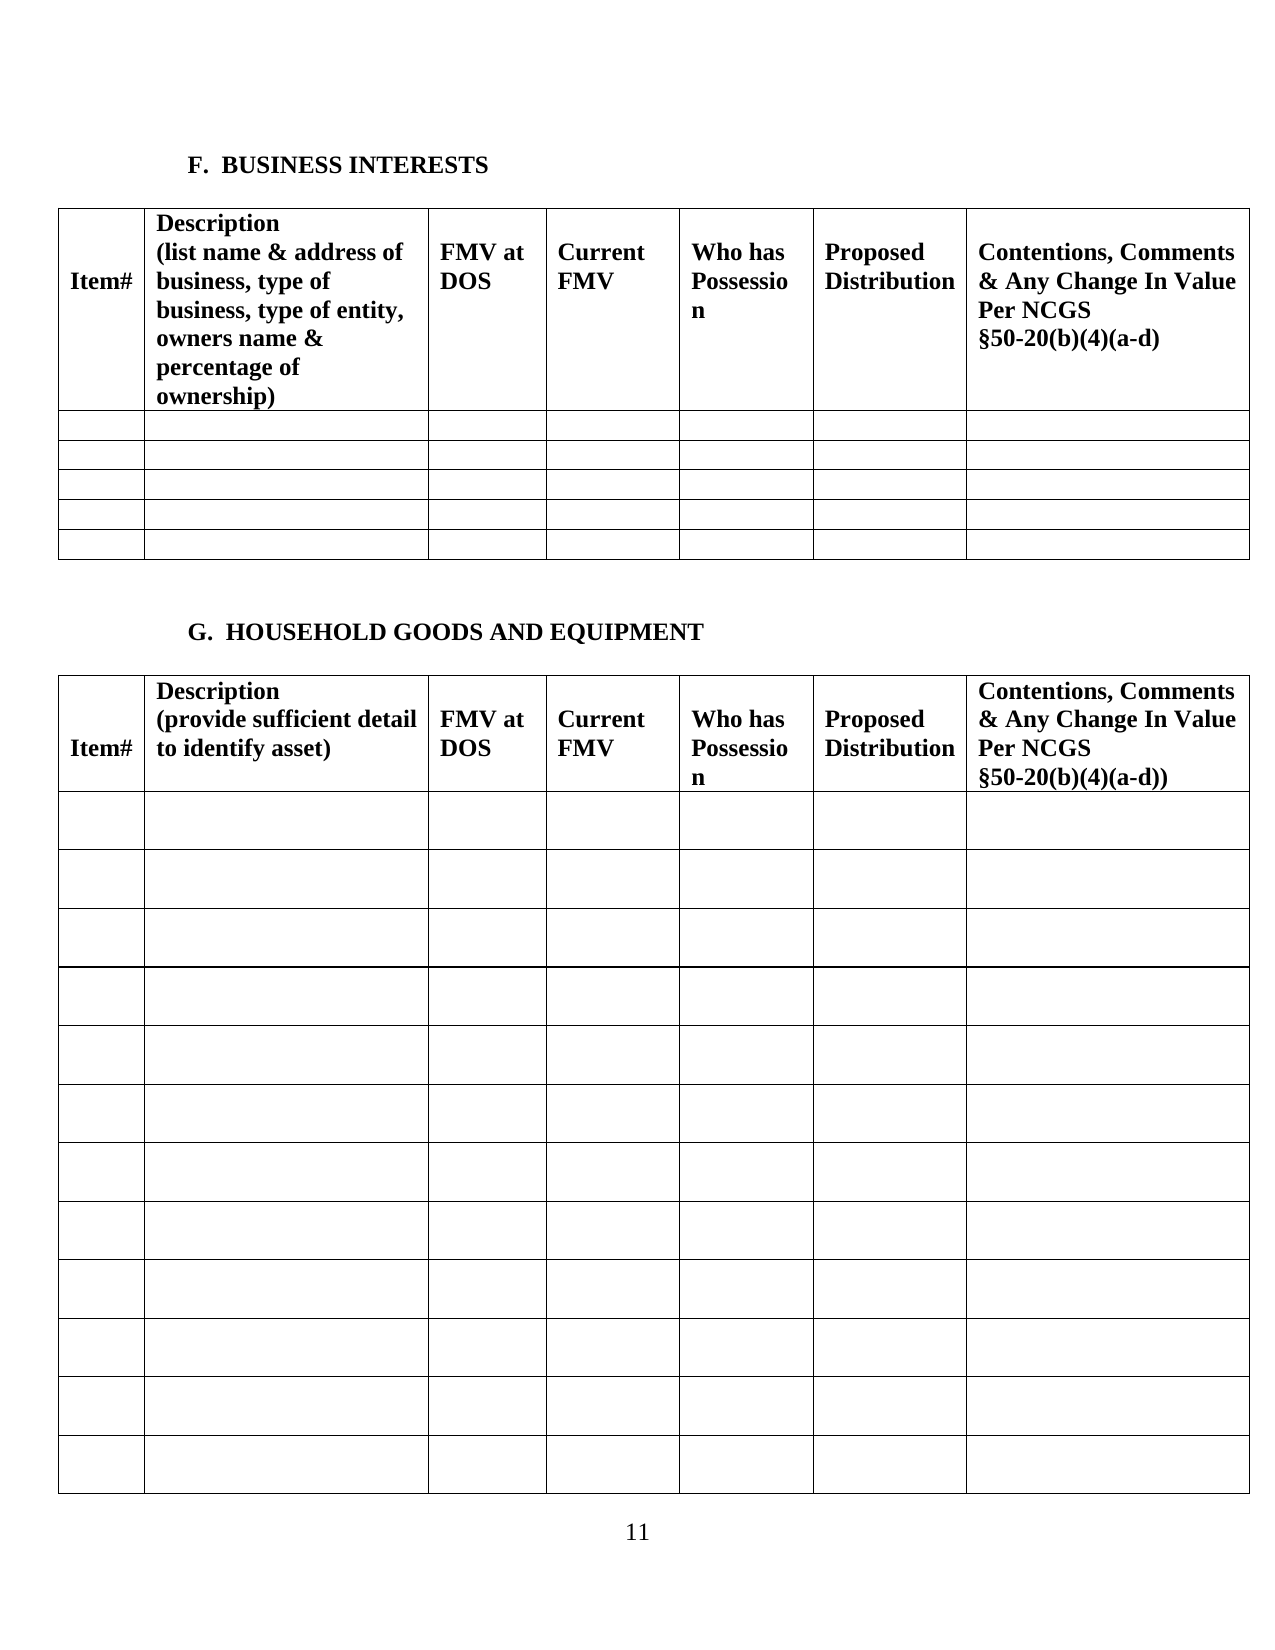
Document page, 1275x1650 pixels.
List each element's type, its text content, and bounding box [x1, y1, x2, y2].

table_cell [547, 968, 679, 1025]
table_cell [814, 1143, 966, 1201]
table_cell [429, 1319, 546, 1376]
table_cell [967, 500, 1249, 529]
table_cell [145, 530, 428, 559]
table_cell [814, 1260, 966, 1318]
table_cell [967, 441, 1249, 469]
table_cell [59, 1143, 144, 1201]
table_cell [814, 1085, 966, 1142]
table_header Description (list name & address of business, type of business, type of entity, owners name & percentage of ownership) [145, 209, 428, 410]
table_cell [547, 909, 679, 966]
table_cell [547, 470, 679, 499]
table_cell [814, 1026, 966, 1083]
table_cell [547, 1319, 679, 1376]
table_cell [59, 792, 144, 849]
table_cell [145, 1026, 428, 1083]
table_cell [59, 411, 144, 439]
table_cell [547, 441, 679, 469]
table_cell [680, 850, 813, 908]
table_cell [967, 968, 1249, 1025]
table_cell [814, 530, 966, 559]
table_cell [429, 1260, 546, 1318]
table_cell [814, 411, 966, 439]
table_cell [429, 1143, 546, 1201]
table_cell [814, 909, 966, 966]
table_header Current FMV [547, 209, 679, 410]
table_cell [547, 411, 679, 439]
table_header Current FMV [547, 676, 679, 791]
table_cell [429, 1202, 546, 1259]
table_cell [680, 411, 813, 439]
table_header Contentions, Comments & Any Change In Value Per NCGS §50-20(b)(4)(a-d) [967, 209, 1249, 410]
table_cell [680, 1202, 813, 1259]
table_cell [680, 441, 813, 469]
table_cell [547, 850, 679, 908]
table_cell [680, 1026, 813, 1083]
table_cell [547, 1026, 679, 1083]
table_cell [59, 968, 144, 1025]
table_cell [680, 1377, 813, 1435]
table_cell [145, 441, 428, 469]
table_cell [967, 470, 1249, 499]
table_cell [814, 1202, 966, 1259]
table_cell [814, 1436, 966, 1493]
table_cell [967, 1260, 1249, 1318]
table_cell [145, 968, 428, 1025]
table_cell [59, 1085, 144, 1142]
table_cell [429, 441, 546, 469]
table_cell [145, 792, 428, 849]
table_cell [59, 500, 144, 529]
table_cell [967, 909, 1249, 966]
table_cell [429, 909, 546, 966]
table_cell [547, 1143, 679, 1201]
table_cell [967, 1143, 1249, 1201]
table_cell [680, 1260, 813, 1318]
table_cell [967, 1085, 1249, 1142]
table_cell [547, 1085, 679, 1142]
table_cell [680, 470, 813, 499]
table_cell [59, 1026, 144, 1083]
table_cell [145, 909, 428, 966]
table_cell [59, 1260, 144, 1318]
table_cell [59, 441, 144, 469]
table_cell [967, 1026, 1249, 1083]
table_cell [680, 500, 813, 529]
table_cell [59, 1319, 144, 1376]
table_header FMV at DOS [429, 209, 546, 410]
table_cell [967, 850, 1249, 908]
table_cell [429, 968, 546, 1025]
table_cell [59, 1436, 144, 1493]
table_cell [429, 411, 546, 439]
table_cell [547, 1202, 679, 1259]
table_header Item# [59, 209, 144, 410]
table_cell [814, 792, 966, 849]
table_cell [680, 1436, 813, 1493]
table_cell [429, 1026, 546, 1083]
text G. HOUSEHOLD GOODS AND EQUIPMENT [187, 617, 1087, 646]
table_header Description (provide sufficient detail to identify asset) [145, 676, 428, 791]
table_cell [814, 441, 966, 469]
table_cell [547, 500, 679, 529]
table_cell [967, 792, 1249, 849]
table_cell [59, 470, 144, 499]
table_cell [967, 1436, 1249, 1493]
table_header Item# [59, 676, 144, 791]
table_cell [680, 1085, 813, 1142]
table_cell [59, 1202, 144, 1259]
table_header Who has Possession [680, 209, 813, 410]
text F. BUSINESS INTERESTS [187, 150, 1087, 179]
table_cell [59, 850, 144, 908]
table_header Proposed Distribution [814, 676, 966, 791]
table_cell [547, 792, 679, 849]
table_cell [145, 850, 428, 908]
table_cell [145, 1085, 428, 1142]
table_cell [429, 792, 546, 849]
table_cell [547, 1260, 679, 1318]
table_cell [429, 530, 546, 559]
table_cell [429, 1436, 546, 1493]
table_cell [59, 1377, 144, 1435]
table_cell [547, 1377, 679, 1435]
table_header Who has Possession [680, 676, 813, 791]
table_cell [429, 470, 546, 499]
table_cell [814, 850, 966, 908]
table_cell [429, 1085, 546, 1142]
table_cell [967, 411, 1249, 439]
table_cell [145, 411, 428, 439]
table_cell [145, 1319, 428, 1376]
table_cell [967, 1319, 1249, 1376]
table_cell [145, 1377, 428, 1435]
table_cell [547, 1436, 679, 1493]
table_cell [680, 1319, 813, 1376]
table_cell [814, 1377, 966, 1435]
table_cell [814, 1319, 966, 1376]
table_cell [967, 1377, 1249, 1435]
table_cell [59, 909, 144, 966]
table_cell [429, 500, 546, 529]
table_cell [967, 1202, 1249, 1259]
table_cell [59, 530, 144, 559]
table_cell [145, 1202, 428, 1259]
table_cell [429, 1377, 546, 1435]
table_cell [967, 530, 1249, 559]
table_header FMV at DOS [429, 676, 546, 791]
table_cell [145, 500, 428, 529]
table_cell [680, 530, 813, 559]
table_cell [145, 1143, 428, 1201]
table_cell [547, 530, 679, 559]
table_cell [145, 1436, 428, 1493]
table_cell [814, 470, 966, 499]
table_cell [680, 968, 813, 1025]
table_header Proposed Distribution [814, 209, 966, 410]
table_cell [680, 1143, 813, 1201]
table_cell [145, 470, 428, 499]
table_cell [680, 909, 813, 966]
table_cell [145, 1260, 428, 1318]
table_header Contentions, Comments & Any Change In Value Per NCGS §50-20(b)(4)(a-d)) [967, 676, 1249, 791]
table_cell [814, 500, 966, 529]
table_cell [429, 850, 546, 908]
table_cell [680, 792, 813, 849]
table_cell [814, 968, 966, 1025]
